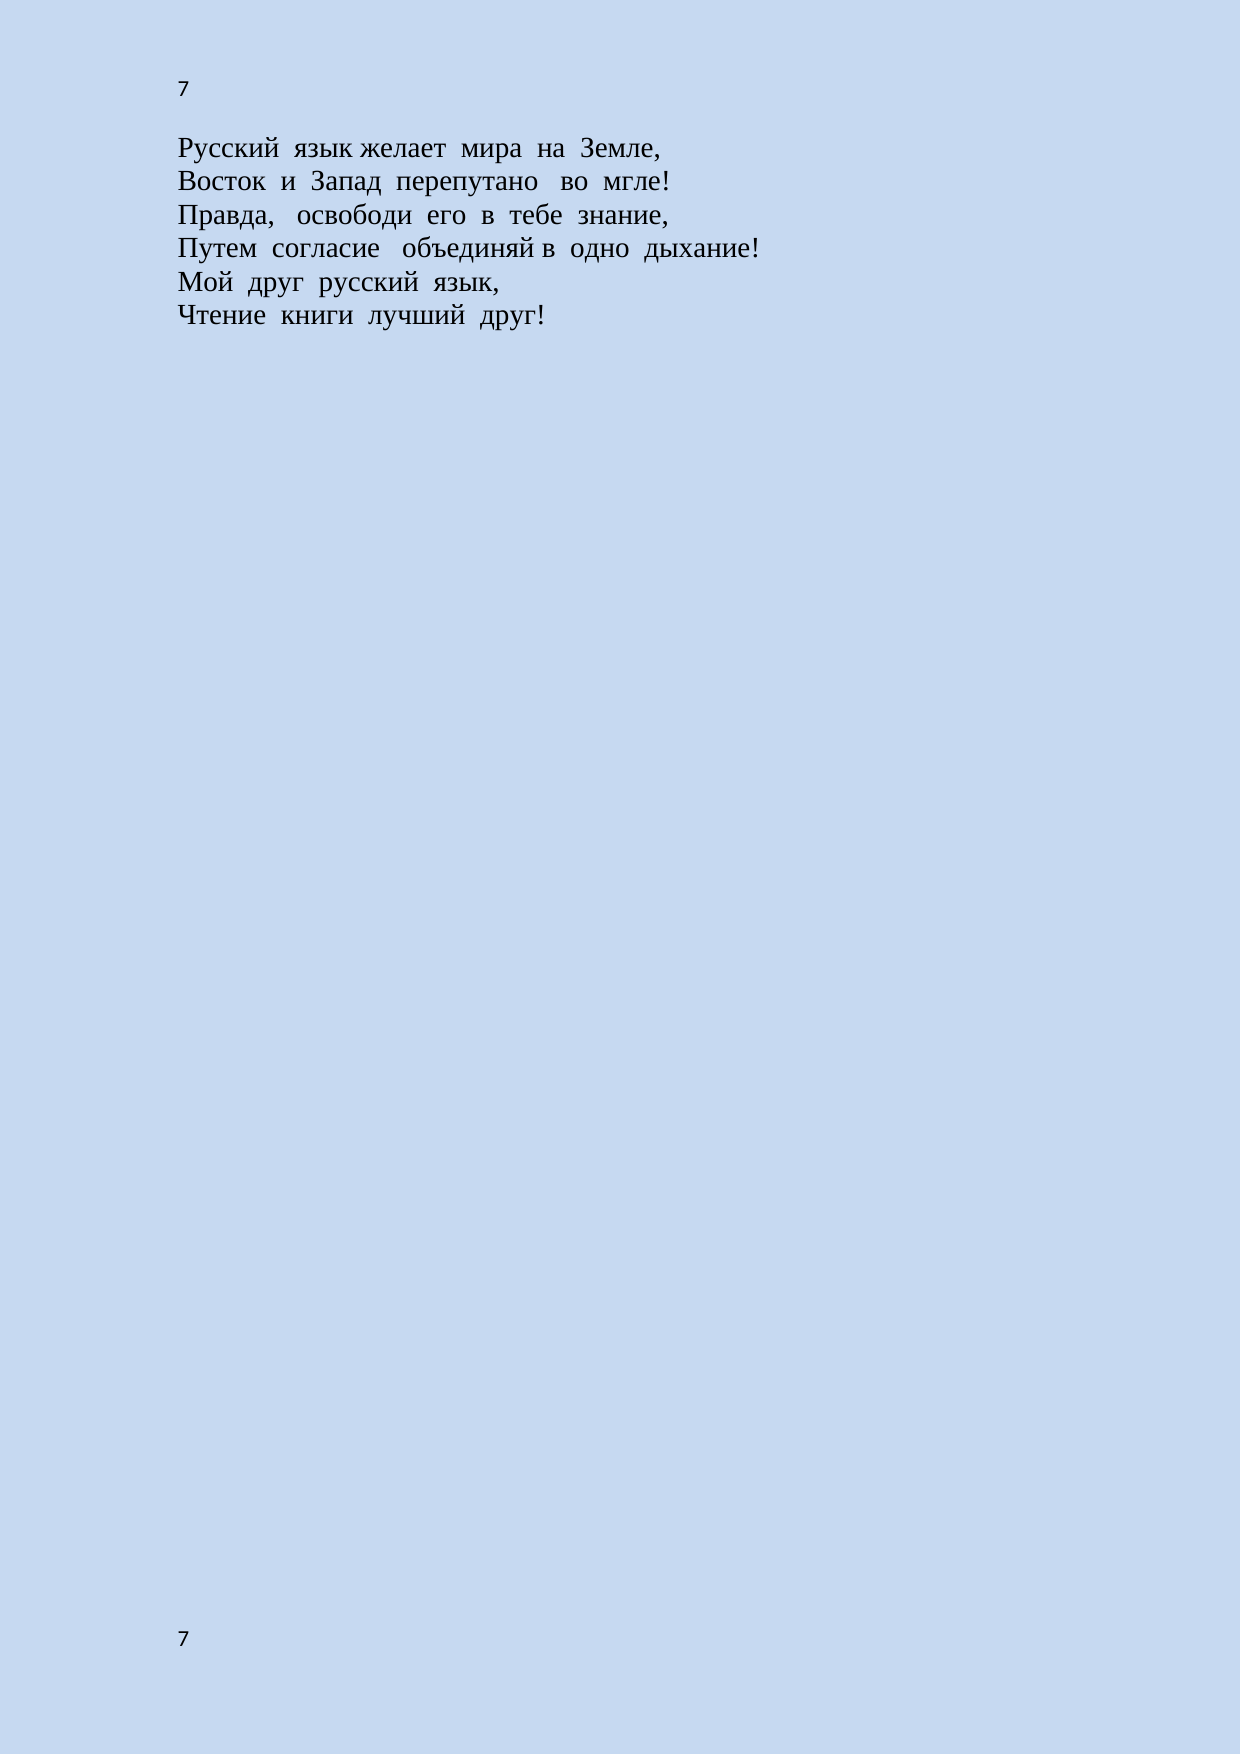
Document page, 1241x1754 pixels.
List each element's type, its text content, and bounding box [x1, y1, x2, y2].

text Русский язык желает мира на Земле, Восток и Запад перепутано во мгле! Правда, освободи его в тебе знание, Путем согласие объединяй в одно дыхание! Мой друг русский язык, Чтение книги лучший друг! [177, 130, 1152, 331]
